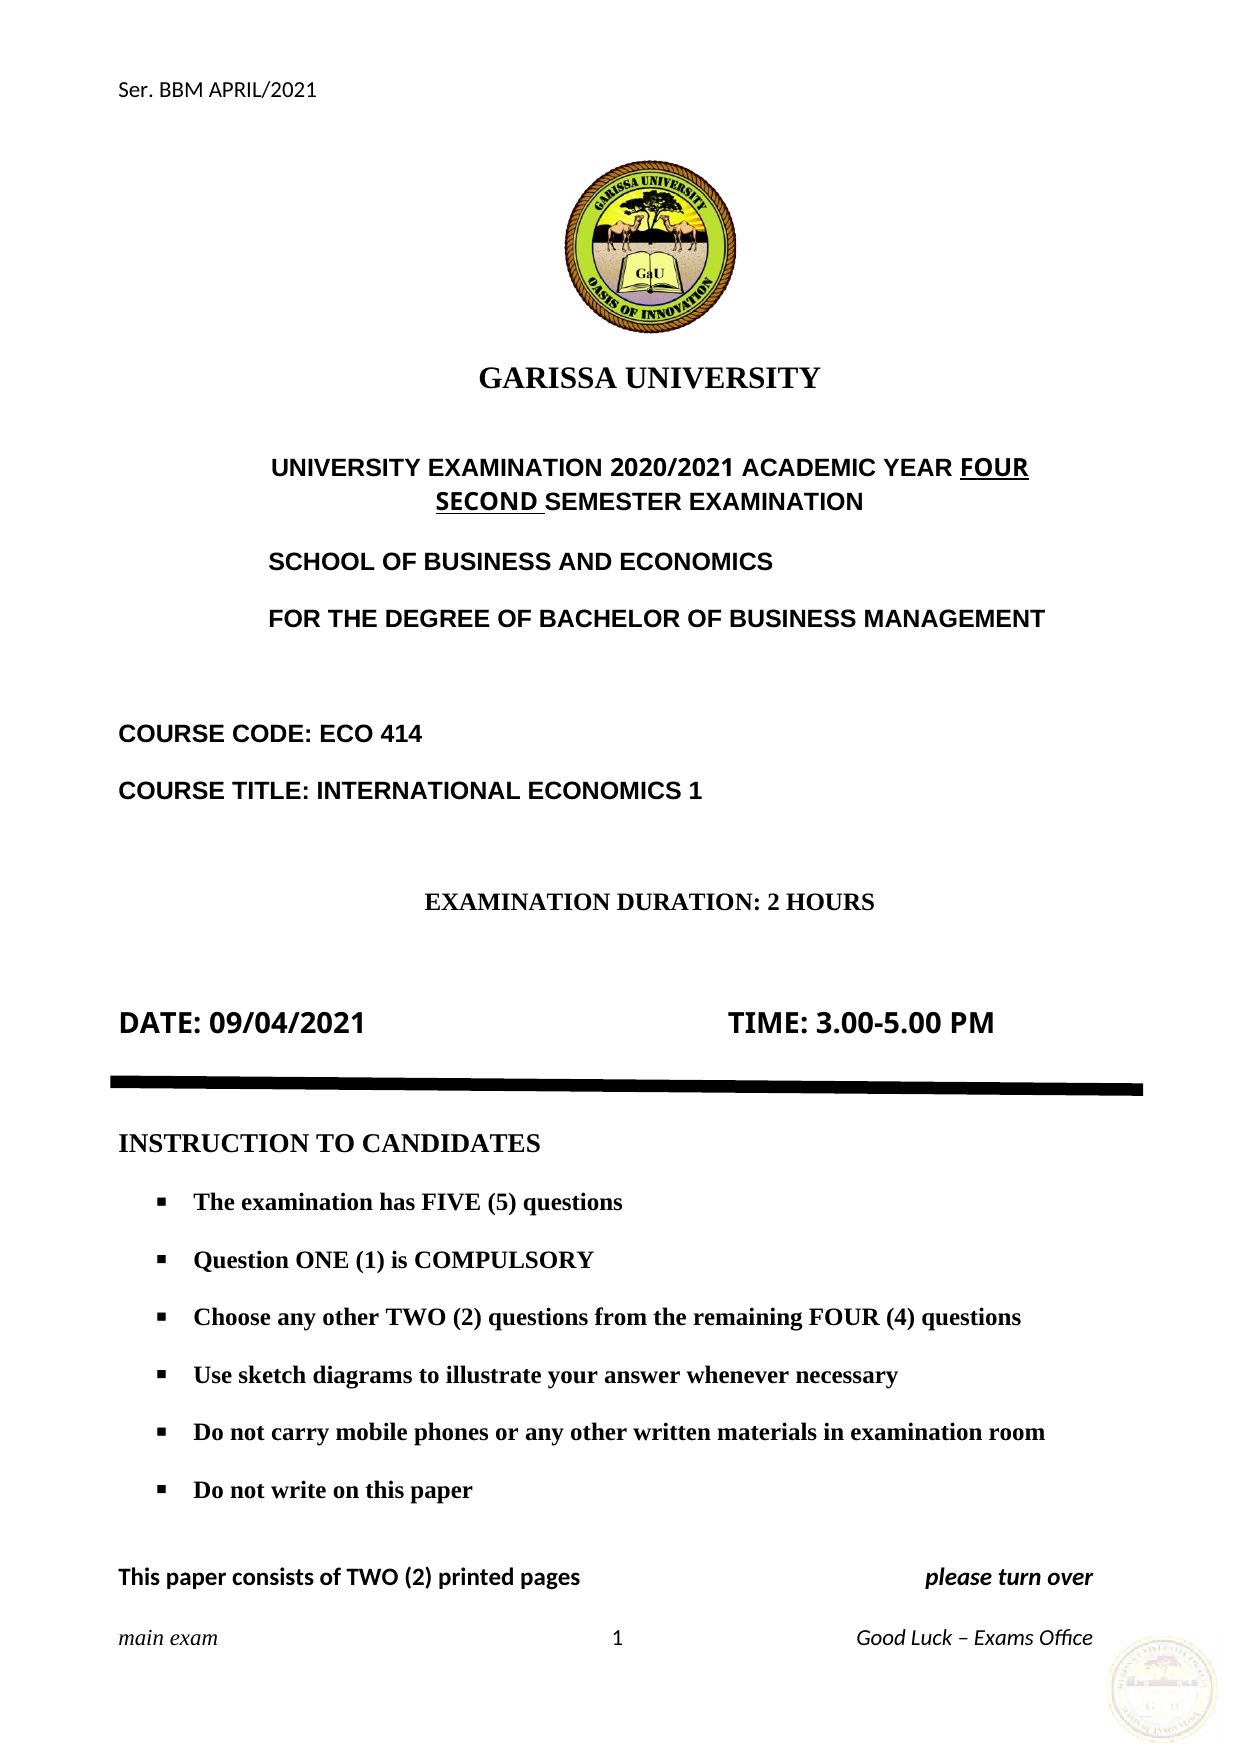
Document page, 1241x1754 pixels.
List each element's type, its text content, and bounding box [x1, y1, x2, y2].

text INSTRUCTION TO CANDIDATES [118, 1127, 1181, 1158]
list Choose any other TWO (2) questions from the remaining FOUR (4) questions [156, 1302, 1181, 1331]
text SCHOOL OF BUSINESS AND ECONOMICS [193, 547, 1181, 575]
list Use sketch diagrams to illustrate your answer whenever necessary [156, 1360, 1181, 1388]
text SECOND SEMESTER EXAMINATION [118, 484, 1181, 518]
picture [563, 159, 737, 334]
text This paper consists of TWO (2) printed pages please turn over [118, 1561, 1181, 1592]
text EXAMINATION DURATION: 2 HOURS [118, 887, 1181, 916]
text COURSE CODE: ECO 414 [118, 719, 1181, 748]
text DATE: 09/04/2021 TIME: 3.00-5.00 PM [118, 1002, 1181, 1042]
text GARISSA UNIVERSITY [118, 359, 1181, 395]
text COURSE TITLE: INTERNATIONAL ECONOMICS 1 [118, 776, 1181, 804]
text FOR THE DEGREE OF BACHELOR OF BUSINESS MANAGEMENT [193, 604, 1181, 633]
text UNIVERSITY EXAMINATION 2020/2021 ACADEMIC YEAR FOUR [118, 450, 1181, 484]
list Do not carry mobile phones or any other written materials in examination room [156, 1417, 1181, 1446]
list Question ONE (1) is COMPULSORY [156, 1245, 1181, 1273]
list The examination has FIVE (5) questions [156, 1187, 1181, 1216]
list Do not write on this paper [156, 1475, 1181, 1503]
